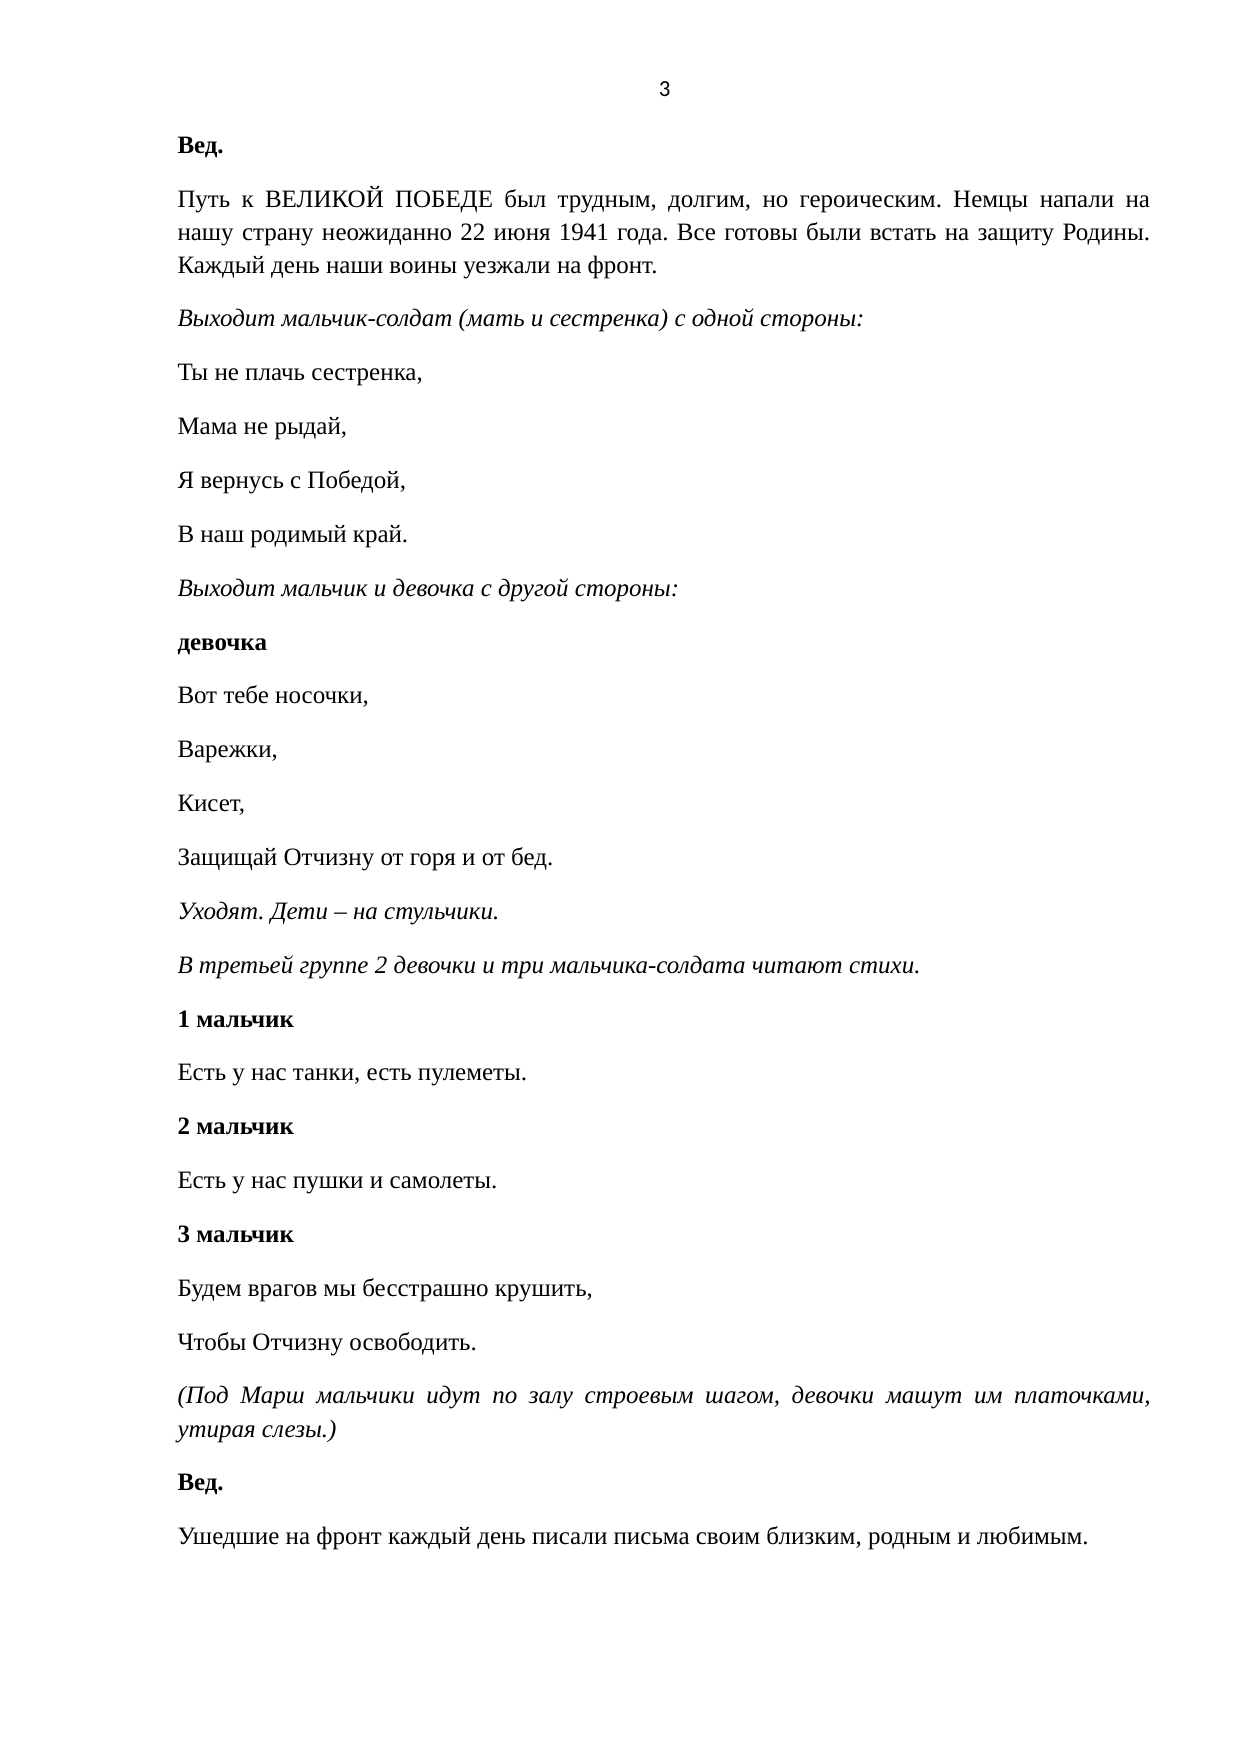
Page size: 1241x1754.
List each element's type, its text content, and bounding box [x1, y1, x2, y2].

text Будем врагов мы бесстрашно крушить, [177, 1273, 1152, 1302]
text Ушедшие на фронт каждый день писали письма своим близким, родным и любимым. [177, 1521, 1152, 1550]
text Есть у нас танки, есть пулеметы. [177, 1057, 1152, 1086]
text 3 мальчик [177, 1219, 1152, 1248]
text Ты не плачь сестренка, [177, 357, 1152, 386]
text Кисет, [177, 788, 1152, 817]
text Чтобы Отчизну освободить. [177, 1327, 1152, 1356]
text Мама не рыдай, [177, 411, 1152, 440]
text Выходит мальчик и девочка с другой стороны: [177, 573, 1152, 602]
text Варежки, [177, 734, 1152, 763]
text (Под Марш мальчики идут по залу строевым шагом, девочки машут им платочками, утирая слезы.) [177, 1381, 1152, 1442]
text 1 мальчик [177, 1004, 1152, 1032]
text Путь к ВЕЛИКОЙ ПОБЕДЕ был трудным, долгим, но героическим. Немцы напали на нашу страну неожиданно 22 июня 1941 года. Все готовы были встать на защиту Родины. Каждый день наши воины уезжали на фронт. [177, 184, 1152, 278]
text 2 мальчик [177, 1111, 1152, 1140]
text Выходит мальчик-солдат (мать и сестренка) с одной стороны: [177, 303, 1152, 332]
text Есть у нас пушки и самолеты. [177, 1165, 1152, 1194]
text Вед. [177, 130, 1152, 158]
text Я вернусь с Победой, [177, 465, 1152, 494]
text девочка [177, 627, 1152, 655]
text Уходят. Дети – на стульчики. [177, 896, 1152, 925]
text В наш родимый край. [177, 519, 1152, 548]
text Защищай Отчизну от горя и от бед. [177, 842, 1152, 871]
text Вед. [177, 1467, 1152, 1496]
text Вот тебе носочки, [177, 681, 1152, 709]
text В третьей группе 2 девочки и три мальчика-солдата читают стихи. [177, 950, 1152, 978]
